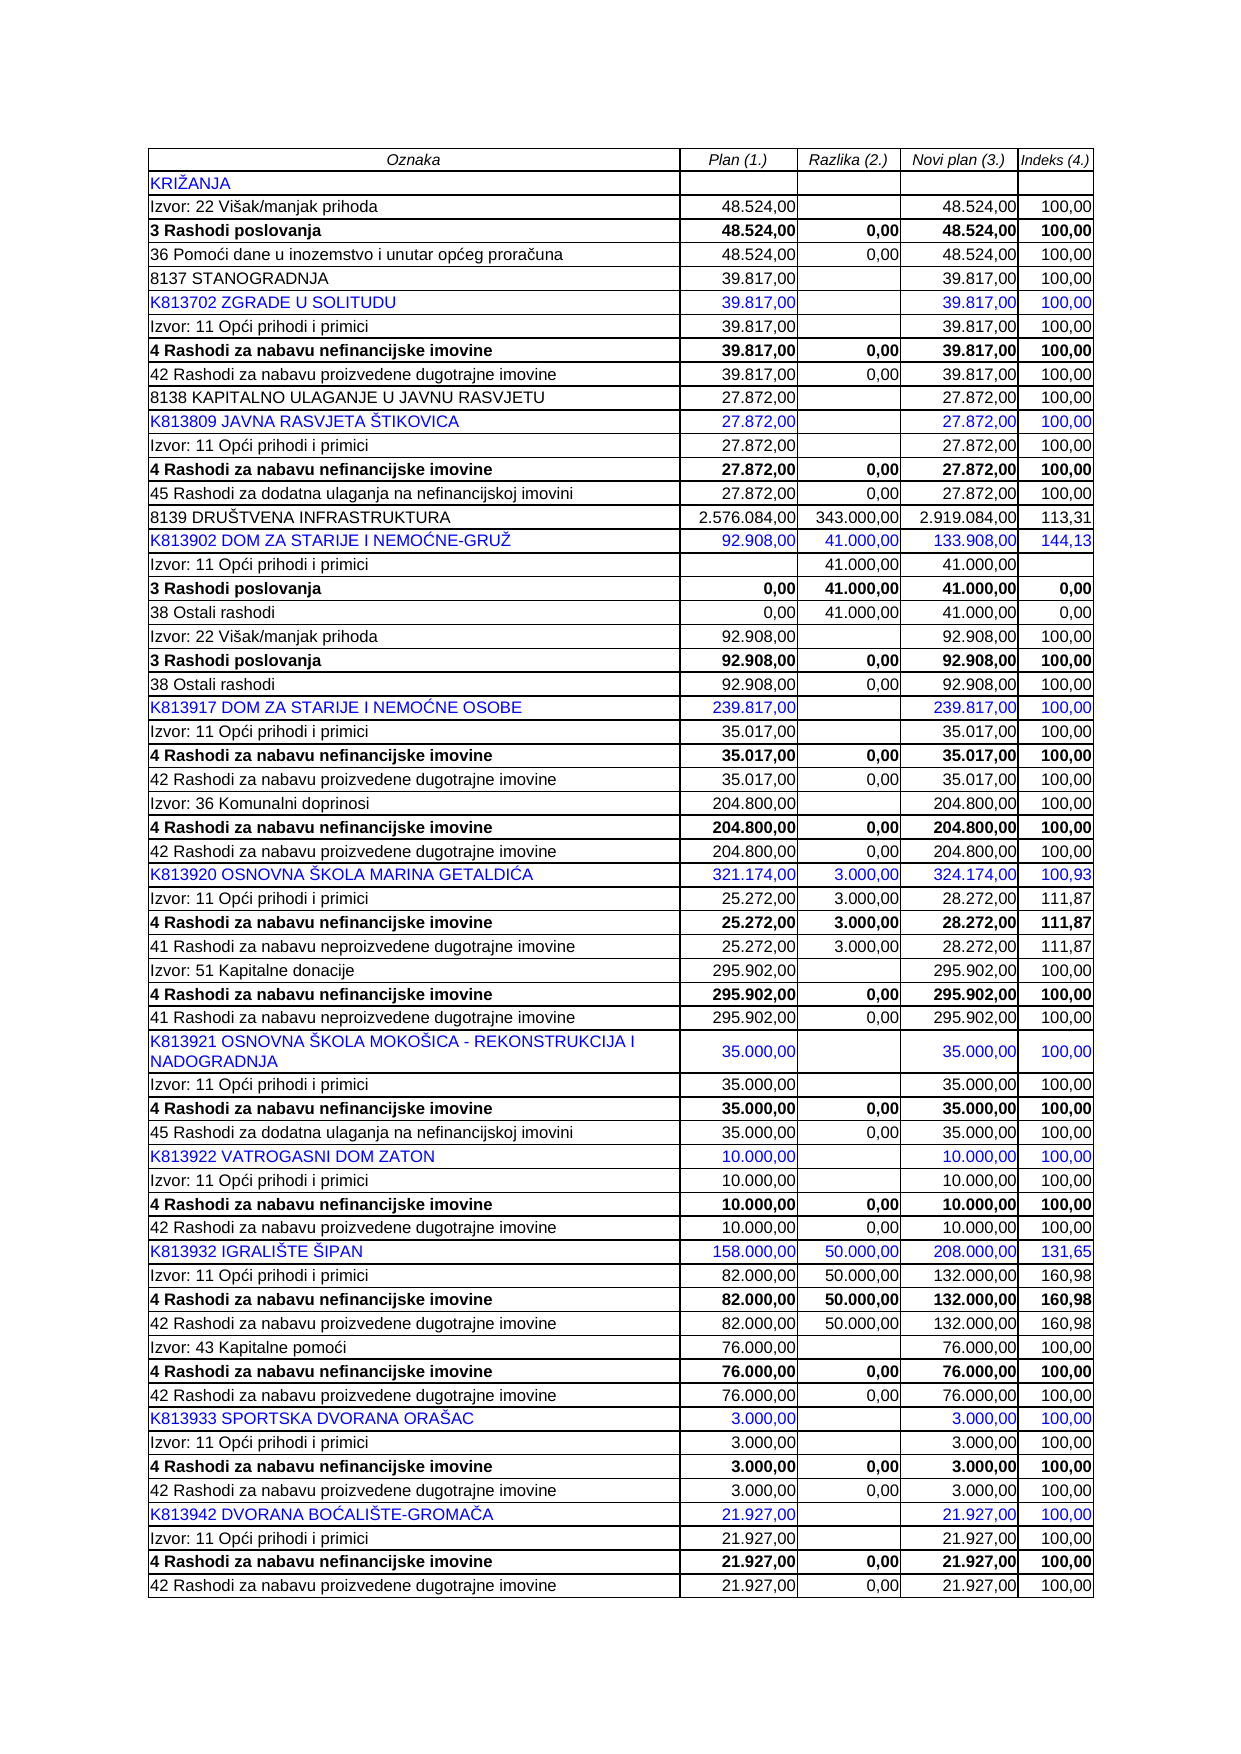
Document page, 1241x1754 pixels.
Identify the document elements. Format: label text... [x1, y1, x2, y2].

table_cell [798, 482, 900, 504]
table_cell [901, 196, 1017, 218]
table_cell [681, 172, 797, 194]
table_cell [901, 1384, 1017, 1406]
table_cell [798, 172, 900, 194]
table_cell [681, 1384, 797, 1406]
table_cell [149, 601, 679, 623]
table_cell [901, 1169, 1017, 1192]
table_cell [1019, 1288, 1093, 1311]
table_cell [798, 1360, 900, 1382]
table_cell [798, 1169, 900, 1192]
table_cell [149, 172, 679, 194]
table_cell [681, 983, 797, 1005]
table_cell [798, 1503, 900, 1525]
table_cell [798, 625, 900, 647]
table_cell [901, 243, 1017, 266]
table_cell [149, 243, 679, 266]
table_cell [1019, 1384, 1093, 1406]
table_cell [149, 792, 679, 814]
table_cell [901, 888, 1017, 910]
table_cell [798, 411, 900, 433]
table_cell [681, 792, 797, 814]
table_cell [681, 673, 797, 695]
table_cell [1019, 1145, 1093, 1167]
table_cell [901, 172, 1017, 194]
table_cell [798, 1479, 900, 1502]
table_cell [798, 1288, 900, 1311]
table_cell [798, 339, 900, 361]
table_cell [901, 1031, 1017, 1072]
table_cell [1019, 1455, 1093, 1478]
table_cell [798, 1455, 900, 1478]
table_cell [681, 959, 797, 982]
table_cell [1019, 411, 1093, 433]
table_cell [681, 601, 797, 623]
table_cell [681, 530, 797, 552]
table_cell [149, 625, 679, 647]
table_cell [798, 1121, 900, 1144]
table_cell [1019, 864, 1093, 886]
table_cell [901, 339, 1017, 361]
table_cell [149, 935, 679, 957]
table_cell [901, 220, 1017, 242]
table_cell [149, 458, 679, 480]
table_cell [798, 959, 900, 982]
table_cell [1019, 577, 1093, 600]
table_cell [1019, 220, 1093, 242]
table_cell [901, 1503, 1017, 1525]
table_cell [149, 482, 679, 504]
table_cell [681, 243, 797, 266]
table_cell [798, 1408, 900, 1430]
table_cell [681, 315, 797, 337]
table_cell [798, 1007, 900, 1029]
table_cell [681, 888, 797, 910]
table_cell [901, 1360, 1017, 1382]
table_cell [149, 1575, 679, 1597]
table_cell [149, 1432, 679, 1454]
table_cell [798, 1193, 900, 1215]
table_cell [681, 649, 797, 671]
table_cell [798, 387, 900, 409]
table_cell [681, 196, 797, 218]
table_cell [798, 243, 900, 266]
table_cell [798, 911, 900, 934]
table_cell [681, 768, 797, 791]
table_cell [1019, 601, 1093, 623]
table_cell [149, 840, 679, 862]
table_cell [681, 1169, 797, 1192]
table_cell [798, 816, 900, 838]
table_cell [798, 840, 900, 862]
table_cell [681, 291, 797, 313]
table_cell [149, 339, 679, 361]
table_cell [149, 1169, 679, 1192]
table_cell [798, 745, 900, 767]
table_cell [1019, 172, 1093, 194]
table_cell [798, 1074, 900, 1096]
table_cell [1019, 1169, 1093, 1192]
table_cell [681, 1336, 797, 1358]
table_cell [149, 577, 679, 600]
table_header Plan (1.) [681, 149, 797, 170]
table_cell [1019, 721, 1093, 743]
table_header Indeks (4.) [1019, 149, 1093, 170]
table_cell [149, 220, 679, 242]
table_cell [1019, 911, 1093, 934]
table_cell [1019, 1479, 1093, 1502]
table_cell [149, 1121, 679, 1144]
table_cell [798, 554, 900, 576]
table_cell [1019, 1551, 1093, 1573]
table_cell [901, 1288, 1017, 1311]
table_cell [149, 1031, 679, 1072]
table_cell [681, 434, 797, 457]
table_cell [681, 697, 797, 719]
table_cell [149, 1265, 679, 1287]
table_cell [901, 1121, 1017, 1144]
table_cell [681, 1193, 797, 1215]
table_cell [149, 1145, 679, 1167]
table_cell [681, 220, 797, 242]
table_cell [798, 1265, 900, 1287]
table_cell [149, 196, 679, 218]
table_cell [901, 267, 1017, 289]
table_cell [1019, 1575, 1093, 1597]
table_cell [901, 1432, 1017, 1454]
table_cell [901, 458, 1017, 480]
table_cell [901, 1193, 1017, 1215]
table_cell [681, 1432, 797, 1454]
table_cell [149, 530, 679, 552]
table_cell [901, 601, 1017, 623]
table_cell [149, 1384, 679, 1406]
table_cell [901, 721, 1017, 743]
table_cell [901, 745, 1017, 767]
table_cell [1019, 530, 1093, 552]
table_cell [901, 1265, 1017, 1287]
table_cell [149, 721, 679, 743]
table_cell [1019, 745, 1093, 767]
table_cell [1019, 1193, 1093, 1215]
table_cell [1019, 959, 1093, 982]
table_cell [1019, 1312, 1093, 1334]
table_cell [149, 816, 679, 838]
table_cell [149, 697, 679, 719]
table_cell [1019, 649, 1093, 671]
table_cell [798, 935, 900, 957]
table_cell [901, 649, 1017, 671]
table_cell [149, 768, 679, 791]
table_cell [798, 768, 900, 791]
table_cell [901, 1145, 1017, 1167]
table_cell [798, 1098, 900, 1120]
table_header Oznaka [149, 149, 679, 170]
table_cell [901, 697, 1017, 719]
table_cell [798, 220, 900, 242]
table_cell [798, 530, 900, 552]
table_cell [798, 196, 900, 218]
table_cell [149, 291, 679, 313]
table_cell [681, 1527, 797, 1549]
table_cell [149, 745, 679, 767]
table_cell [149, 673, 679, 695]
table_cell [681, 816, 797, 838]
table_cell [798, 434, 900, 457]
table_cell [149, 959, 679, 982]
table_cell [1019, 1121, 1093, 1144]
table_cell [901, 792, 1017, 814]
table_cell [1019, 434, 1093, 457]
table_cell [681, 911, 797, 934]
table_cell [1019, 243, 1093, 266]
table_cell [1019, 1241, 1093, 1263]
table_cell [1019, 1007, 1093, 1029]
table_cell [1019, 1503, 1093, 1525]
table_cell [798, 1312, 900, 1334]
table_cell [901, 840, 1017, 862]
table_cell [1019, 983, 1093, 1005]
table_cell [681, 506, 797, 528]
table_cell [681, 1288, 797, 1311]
table_header Razlika (2.) [798, 149, 900, 170]
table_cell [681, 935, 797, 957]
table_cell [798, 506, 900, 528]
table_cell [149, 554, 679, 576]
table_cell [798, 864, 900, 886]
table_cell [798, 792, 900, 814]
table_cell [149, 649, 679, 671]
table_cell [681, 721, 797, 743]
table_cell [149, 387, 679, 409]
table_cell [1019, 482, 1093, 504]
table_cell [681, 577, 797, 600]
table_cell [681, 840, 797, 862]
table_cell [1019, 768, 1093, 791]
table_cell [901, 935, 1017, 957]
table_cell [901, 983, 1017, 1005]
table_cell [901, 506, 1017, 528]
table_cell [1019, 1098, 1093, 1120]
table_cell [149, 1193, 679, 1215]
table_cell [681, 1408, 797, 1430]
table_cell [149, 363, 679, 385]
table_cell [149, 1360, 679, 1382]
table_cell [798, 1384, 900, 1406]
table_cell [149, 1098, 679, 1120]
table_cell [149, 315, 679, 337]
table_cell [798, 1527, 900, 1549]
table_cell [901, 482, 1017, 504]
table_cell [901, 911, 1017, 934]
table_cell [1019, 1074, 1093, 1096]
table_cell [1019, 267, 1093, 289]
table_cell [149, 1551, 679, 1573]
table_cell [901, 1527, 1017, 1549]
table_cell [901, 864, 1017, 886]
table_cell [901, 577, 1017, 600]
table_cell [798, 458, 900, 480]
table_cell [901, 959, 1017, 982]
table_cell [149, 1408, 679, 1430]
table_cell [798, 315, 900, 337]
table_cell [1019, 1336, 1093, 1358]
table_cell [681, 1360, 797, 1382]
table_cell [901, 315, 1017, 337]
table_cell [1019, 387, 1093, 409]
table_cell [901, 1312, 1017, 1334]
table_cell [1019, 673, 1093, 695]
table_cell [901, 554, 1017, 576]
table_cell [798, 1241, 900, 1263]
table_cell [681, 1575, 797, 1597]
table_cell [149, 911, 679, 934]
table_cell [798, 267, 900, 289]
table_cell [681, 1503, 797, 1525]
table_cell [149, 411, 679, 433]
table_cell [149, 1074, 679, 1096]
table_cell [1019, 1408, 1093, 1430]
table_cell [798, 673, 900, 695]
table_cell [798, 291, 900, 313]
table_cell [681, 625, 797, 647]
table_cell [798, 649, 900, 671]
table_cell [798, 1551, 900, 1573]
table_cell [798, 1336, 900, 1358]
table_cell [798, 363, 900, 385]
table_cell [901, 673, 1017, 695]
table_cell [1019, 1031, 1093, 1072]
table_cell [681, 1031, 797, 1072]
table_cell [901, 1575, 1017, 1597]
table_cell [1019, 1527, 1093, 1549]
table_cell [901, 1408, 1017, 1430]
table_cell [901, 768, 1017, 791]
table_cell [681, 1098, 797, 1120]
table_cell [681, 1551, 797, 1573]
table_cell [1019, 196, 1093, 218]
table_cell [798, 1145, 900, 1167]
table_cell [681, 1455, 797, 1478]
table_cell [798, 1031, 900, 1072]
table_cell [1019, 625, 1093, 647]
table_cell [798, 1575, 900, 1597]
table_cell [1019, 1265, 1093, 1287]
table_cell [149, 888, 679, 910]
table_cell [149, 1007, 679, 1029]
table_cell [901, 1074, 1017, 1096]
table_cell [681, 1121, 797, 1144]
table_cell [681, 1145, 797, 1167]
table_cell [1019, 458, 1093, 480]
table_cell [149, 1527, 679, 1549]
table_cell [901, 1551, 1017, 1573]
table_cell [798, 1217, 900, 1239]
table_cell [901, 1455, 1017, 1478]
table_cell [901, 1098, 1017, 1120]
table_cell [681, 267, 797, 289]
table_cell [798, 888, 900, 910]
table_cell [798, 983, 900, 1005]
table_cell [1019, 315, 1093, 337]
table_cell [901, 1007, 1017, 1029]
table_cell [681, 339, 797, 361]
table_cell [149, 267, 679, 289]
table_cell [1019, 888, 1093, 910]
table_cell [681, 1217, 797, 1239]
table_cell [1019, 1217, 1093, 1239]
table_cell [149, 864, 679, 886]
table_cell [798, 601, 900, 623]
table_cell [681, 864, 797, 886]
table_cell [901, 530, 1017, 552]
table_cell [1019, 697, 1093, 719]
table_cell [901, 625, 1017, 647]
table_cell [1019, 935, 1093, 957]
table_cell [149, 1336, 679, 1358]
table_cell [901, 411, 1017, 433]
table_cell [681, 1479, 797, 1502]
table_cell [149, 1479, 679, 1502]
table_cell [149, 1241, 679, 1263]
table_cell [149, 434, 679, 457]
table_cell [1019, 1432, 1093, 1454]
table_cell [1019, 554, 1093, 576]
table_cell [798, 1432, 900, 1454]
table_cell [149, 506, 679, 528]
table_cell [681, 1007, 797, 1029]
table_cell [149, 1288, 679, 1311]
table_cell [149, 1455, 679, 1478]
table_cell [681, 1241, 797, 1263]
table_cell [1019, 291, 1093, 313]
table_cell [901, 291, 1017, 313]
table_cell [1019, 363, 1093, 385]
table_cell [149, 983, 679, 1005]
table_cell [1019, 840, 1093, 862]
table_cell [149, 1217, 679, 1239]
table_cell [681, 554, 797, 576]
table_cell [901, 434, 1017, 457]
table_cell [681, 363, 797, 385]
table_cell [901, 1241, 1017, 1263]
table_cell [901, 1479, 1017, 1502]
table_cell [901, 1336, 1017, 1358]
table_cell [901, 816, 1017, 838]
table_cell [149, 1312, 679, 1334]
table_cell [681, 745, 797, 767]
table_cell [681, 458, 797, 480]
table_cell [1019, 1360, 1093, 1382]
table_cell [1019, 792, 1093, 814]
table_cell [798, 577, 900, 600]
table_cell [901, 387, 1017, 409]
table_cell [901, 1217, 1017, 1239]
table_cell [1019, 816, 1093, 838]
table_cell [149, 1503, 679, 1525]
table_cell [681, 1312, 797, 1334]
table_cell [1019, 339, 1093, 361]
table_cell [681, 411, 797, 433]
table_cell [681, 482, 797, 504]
table_header Novi plan (3.) [901, 149, 1017, 170]
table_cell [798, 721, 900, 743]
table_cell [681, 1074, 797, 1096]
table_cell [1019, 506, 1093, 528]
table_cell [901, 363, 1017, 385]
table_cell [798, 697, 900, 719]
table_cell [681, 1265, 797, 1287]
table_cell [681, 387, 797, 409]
